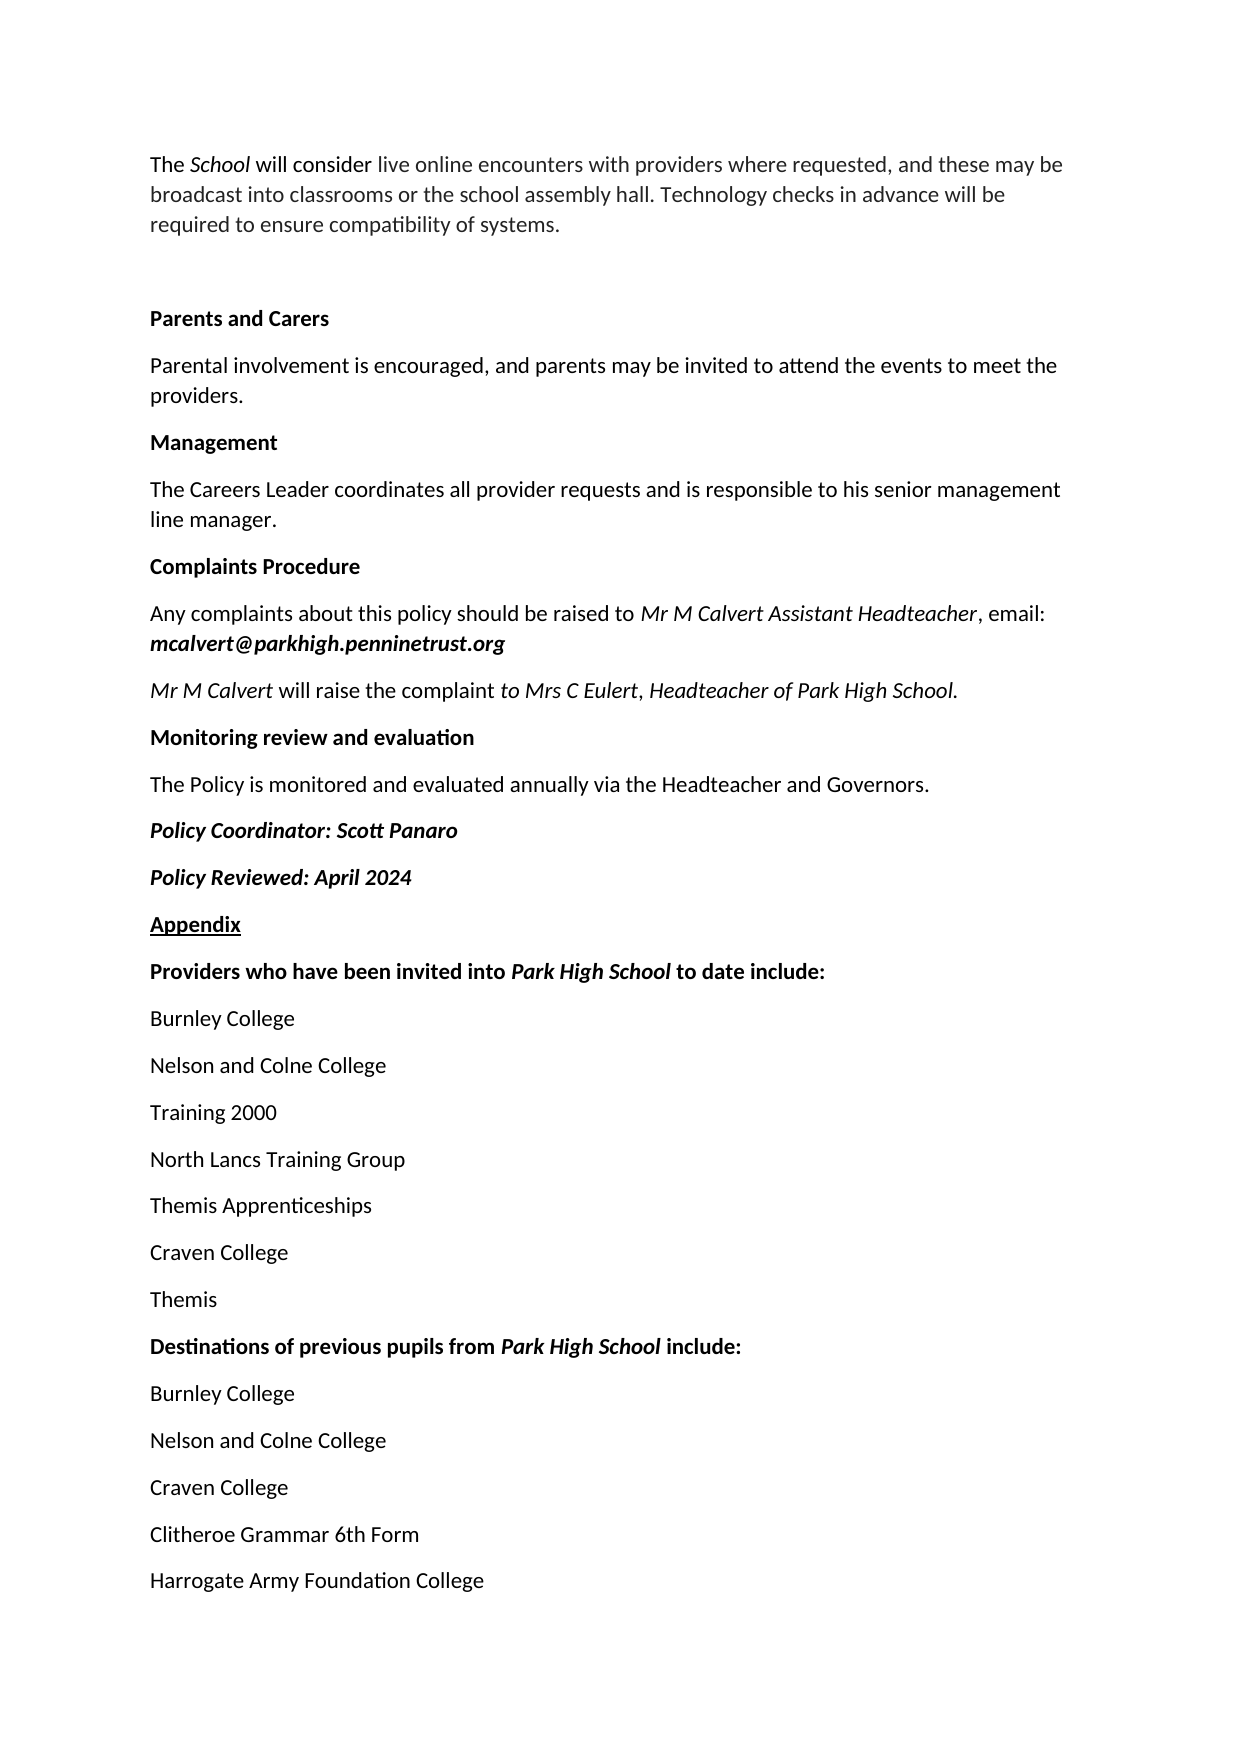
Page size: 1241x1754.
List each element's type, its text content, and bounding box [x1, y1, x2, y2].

text Craven College [150, 1473, 1090, 1501]
text Burnley College [150, 1004, 1090, 1032]
text Any complaints about this policy should be raised to Mr M Calvert Assistant Headteacher, email: mcalvert@parkhigh.penninetrust.org [150, 599, 1090, 657]
text Destinations of previous pupils from Park High School include: [150, 1332, 1090, 1360]
text The School will consider live online encounters with providers where requested, and these may be broadcast into classrooms or the school assembly hall. Technology checks in advance will be required to ensure compatibility of systems. [150, 150, 1090, 238]
text North Lancs Training Group [150, 1145, 1090, 1173]
text Management [150, 428, 1090, 456]
text Parents and Carers [150, 304, 1090, 332]
text Themis Apprenticeships [150, 1192, 1090, 1220]
text Providers who have been invited into Park High School to date include: [150, 957, 1090, 985]
text Monitoring review and evaluation [150, 723, 1090, 751]
text Parental involvement is encouraged, and parents may be invited to attend the events to meet the providers. [150, 351, 1090, 409]
text Policy Reviewed: April 2024 [150, 863, 1090, 892]
text Nelson and Colne College [150, 1051, 1090, 1079]
text Policy Coordinator: Scott Panaro [150, 817, 1090, 845]
text Mr M Calvert will raise the complaint to Mrs C Eulert, Headteacher of Park High School. [150, 676, 1090, 704]
text Complaints Procedure [150, 552, 1090, 580]
text Clitheroe Grammar 6th Form [150, 1520, 1090, 1548]
text Training 2000 [150, 1098, 1090, 1126]
text Appendix [150, 910, 1090, 938]
text The Policy is monitored and evaluated annually via the Headteacher and Governors. [150, 770, 1090, 798]
text Craven College [150, 1238, 1090, 1267]
text Harrogate Army Foundation College [150, 1567, 1090, 1595]
text Nelson and Colne College [150, 1426, 1090, 1454]
text Themis [150, 1285, 1090, 1313]
text The Careers Leader coordinates all provider requests and is responsible to his senior management line manager. [150, 475, 1090, 533]
text Burnley College [150, 1379, 1090, 1407]
